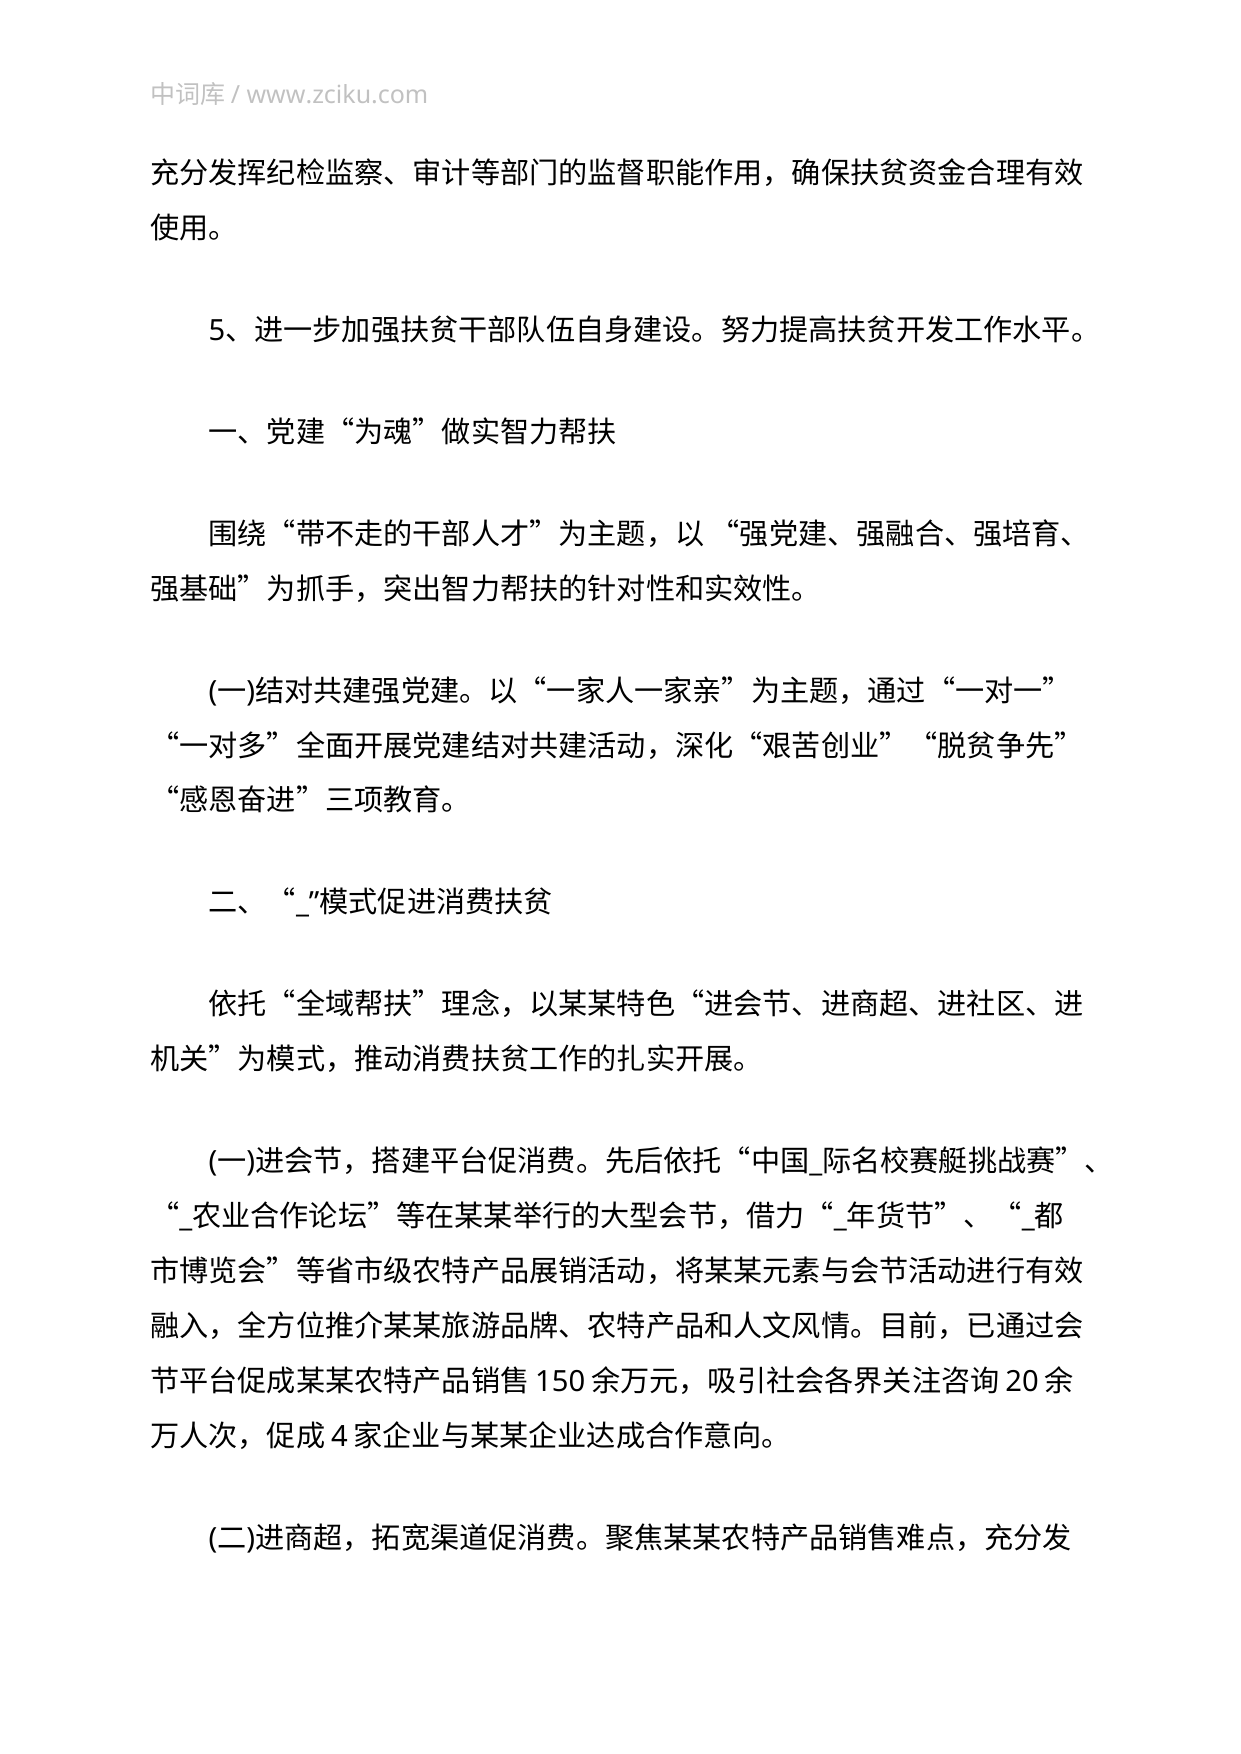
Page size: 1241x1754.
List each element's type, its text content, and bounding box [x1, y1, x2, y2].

text 二、“_”模式促进消费扶贫 [150, 879, 1090, 921]
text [150, 150, 1090, 247]
text (一)结对共建强党建。以“一家人一家亲”为主题，通过“一对一”“一对多”全面开展党建结对共建活动，深化“艰苦创业”“脱贫争先”“感恩奋进”三项教育。 [150, 667, 1090, 819]
text 围绕“带不走的干部人才”为主题，以 “强党建、强融合、强培育、强基础”为抓手，突出智力帮扶的针对性和实效性。 [150, 510, 1090, 608]
text (一)进会节，搭建平台促消费。先后依托“中国_际名校赛艇挑战赛”、“_农业合作论坛”等在某某举行的大型会节，借力“_年货节”、“_都市博览会”等省市级农特产品展销活动，将某某元素与会节活动进行有效融入，全方位推介某某旅游品牌、农特产品和人文风情。目前，已通过会节平台促成某某农特产品销售150余万元，吸引社会各界关注咨询20余万人次，促成4家企业与某某企业达成合作意向。 [150, 1137, 1090, 1454]
text 5、进一步加强扶贫干部队伍自身建设。努力提高扶贫开发工作水平。 [150, 307, 1090, 349]
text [150, 1514, 1090, 1557]
text 一、党建“为魂”做实智力帮扶 [150, 409, 1090, 451]
text 依托“全域帮扶”理念，以某某特色“进会节、进商超、进社区、进机关”为模式，推动消费扶贫工作的扎实开展。 [150, 981, 1090, 1078]
